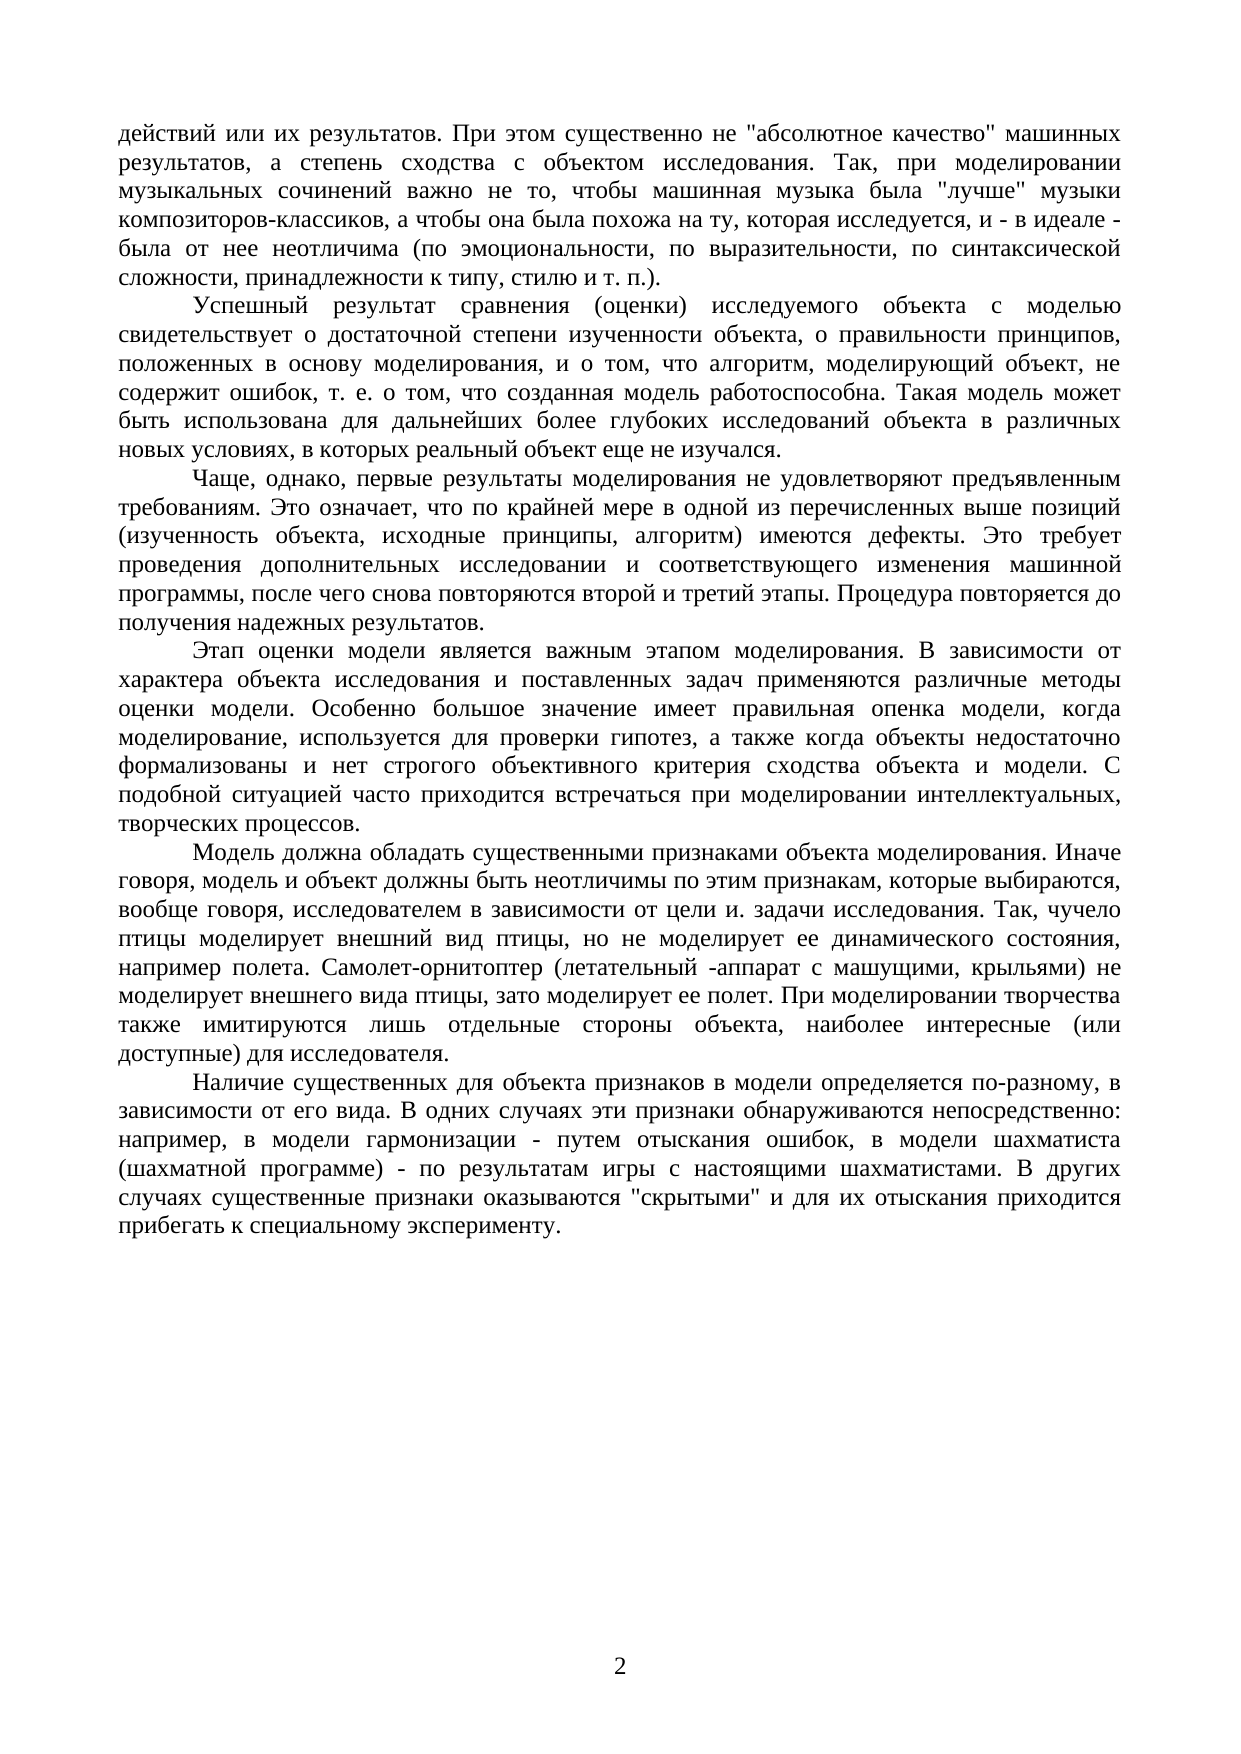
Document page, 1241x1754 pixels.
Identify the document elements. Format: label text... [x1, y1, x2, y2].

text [118, 118, 1122, 291]
text Чаще, однако, первые результаты моделирования не удовлетворяют предъявленным требованиям. Это означает, что по крайней мере в одной из перечисленных выше позиций (изученность объекта, исходные принципы, алгоритм) имеются дефекты. Это требует проведения дополнительных исследовании и соответствующего изменения машинной программы, после чего снова повторяются второй и третий этапы. Процедура повторяется до получения надежных результатов. [118, 463, 1122, 636]
text Успешный результат сравнения (оценки) исследуемого объекта с моделью свидетельствует о достаточной степени изученности объекта, о правильности принципов, положенных в основу моделирования, и о том, что алгоритм, моделирующий объект, не содержит ошибок, т. е. о том, что созданная модель работоспособна. Такая модель может быть использована для дальнейших более глубоких исследований объекта в различных новых условиях, в которых реальный объект еще не изучался. [118, 291, 1122, 463]
text Модель должна обладать существенными признаками объекта моделирования. Иначе говоря, модель и объект должны быть неотличимы по этим признакам, которые выбираются, вообще говоря, исследователем в зависимости от цели и. задачи исследования. Так, чучело птицы моделирует внешний вид птицы, но не моделирует ее динамического состояния, например полета. Самолет-орнитоптер (летательный -аппарат с машущими, крыльями) не моделирует внешнего вида птицы, зато моделирует ее полет. При моделировании творчества также имитируются лишь отдельные стороны объекта, наиболее интересные (или доступные) для исследователя. [118, 837, 1122, 1067]
text Наличие существенных для объекта признаков в модели определяется по-разному, в зависимости от его вида. В одних случаях эти признаки обнаруживаются непосредственно: например, в модели гармонизации - путем отыскания ошибок, в модели шахматиста (шахматной программе) - по результатам игры с настоящими шахматистами. В других случаях существенные признаки оказываются "скрытыми" и для их отыскания приходится прибегать к специальному эксперименту. [118, 1067, 1122, 1239]
text Этап оценки модели является важным этапом моделирования. В зависимости от характера объекта исследования и поставленных задач применяются различные методы оценки модели. Особенно большое значение имеет правильная опенка модели, когда моделирование, используется для проверки гипотез, а также когда объекты недостаточно формализованы и нет строгого объективного критерия сходства объекта и модели. С подобной ситуацией часто приходится встречаться при моделировании интеллектуальных, творческих процессов. [118, 636, 1122, 837]
